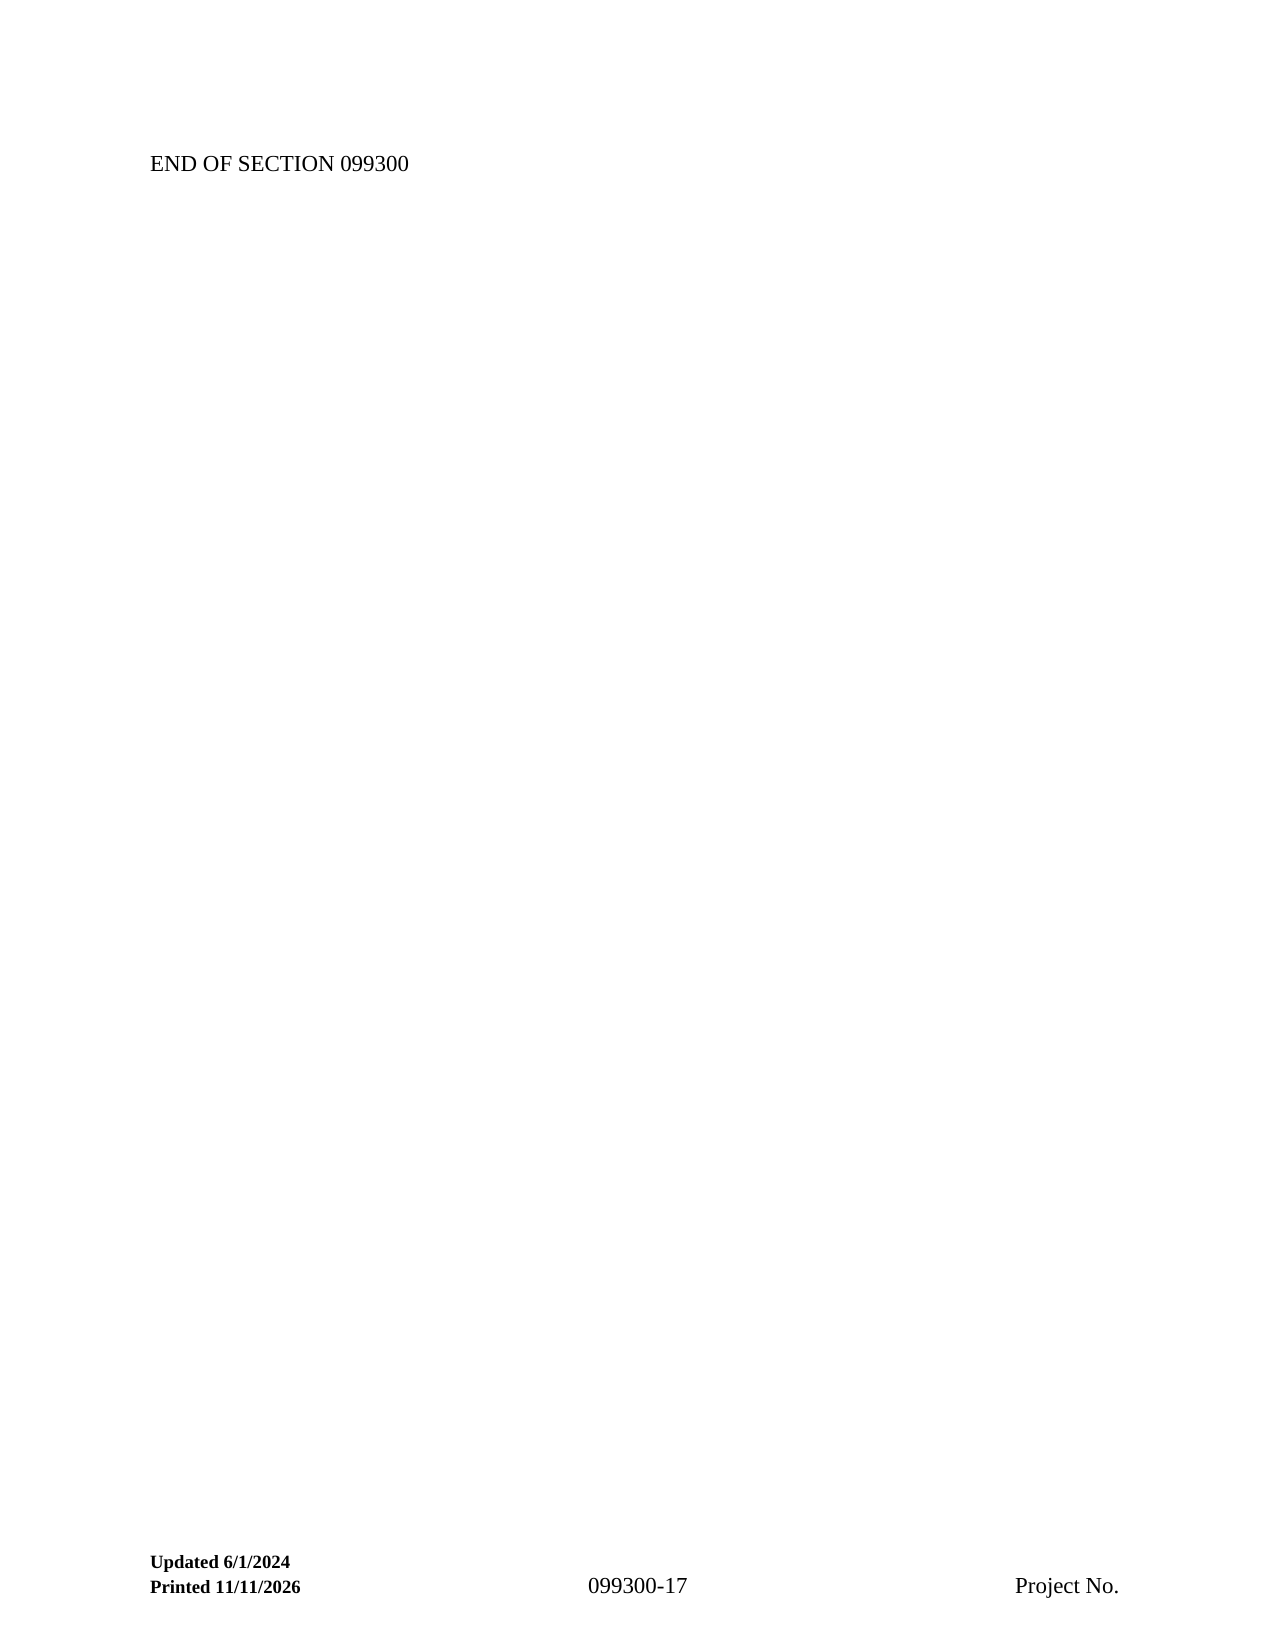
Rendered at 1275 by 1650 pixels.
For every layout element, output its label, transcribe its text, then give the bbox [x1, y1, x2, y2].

text END OF SECTION 099300 [150, 150, 1125, 176]
